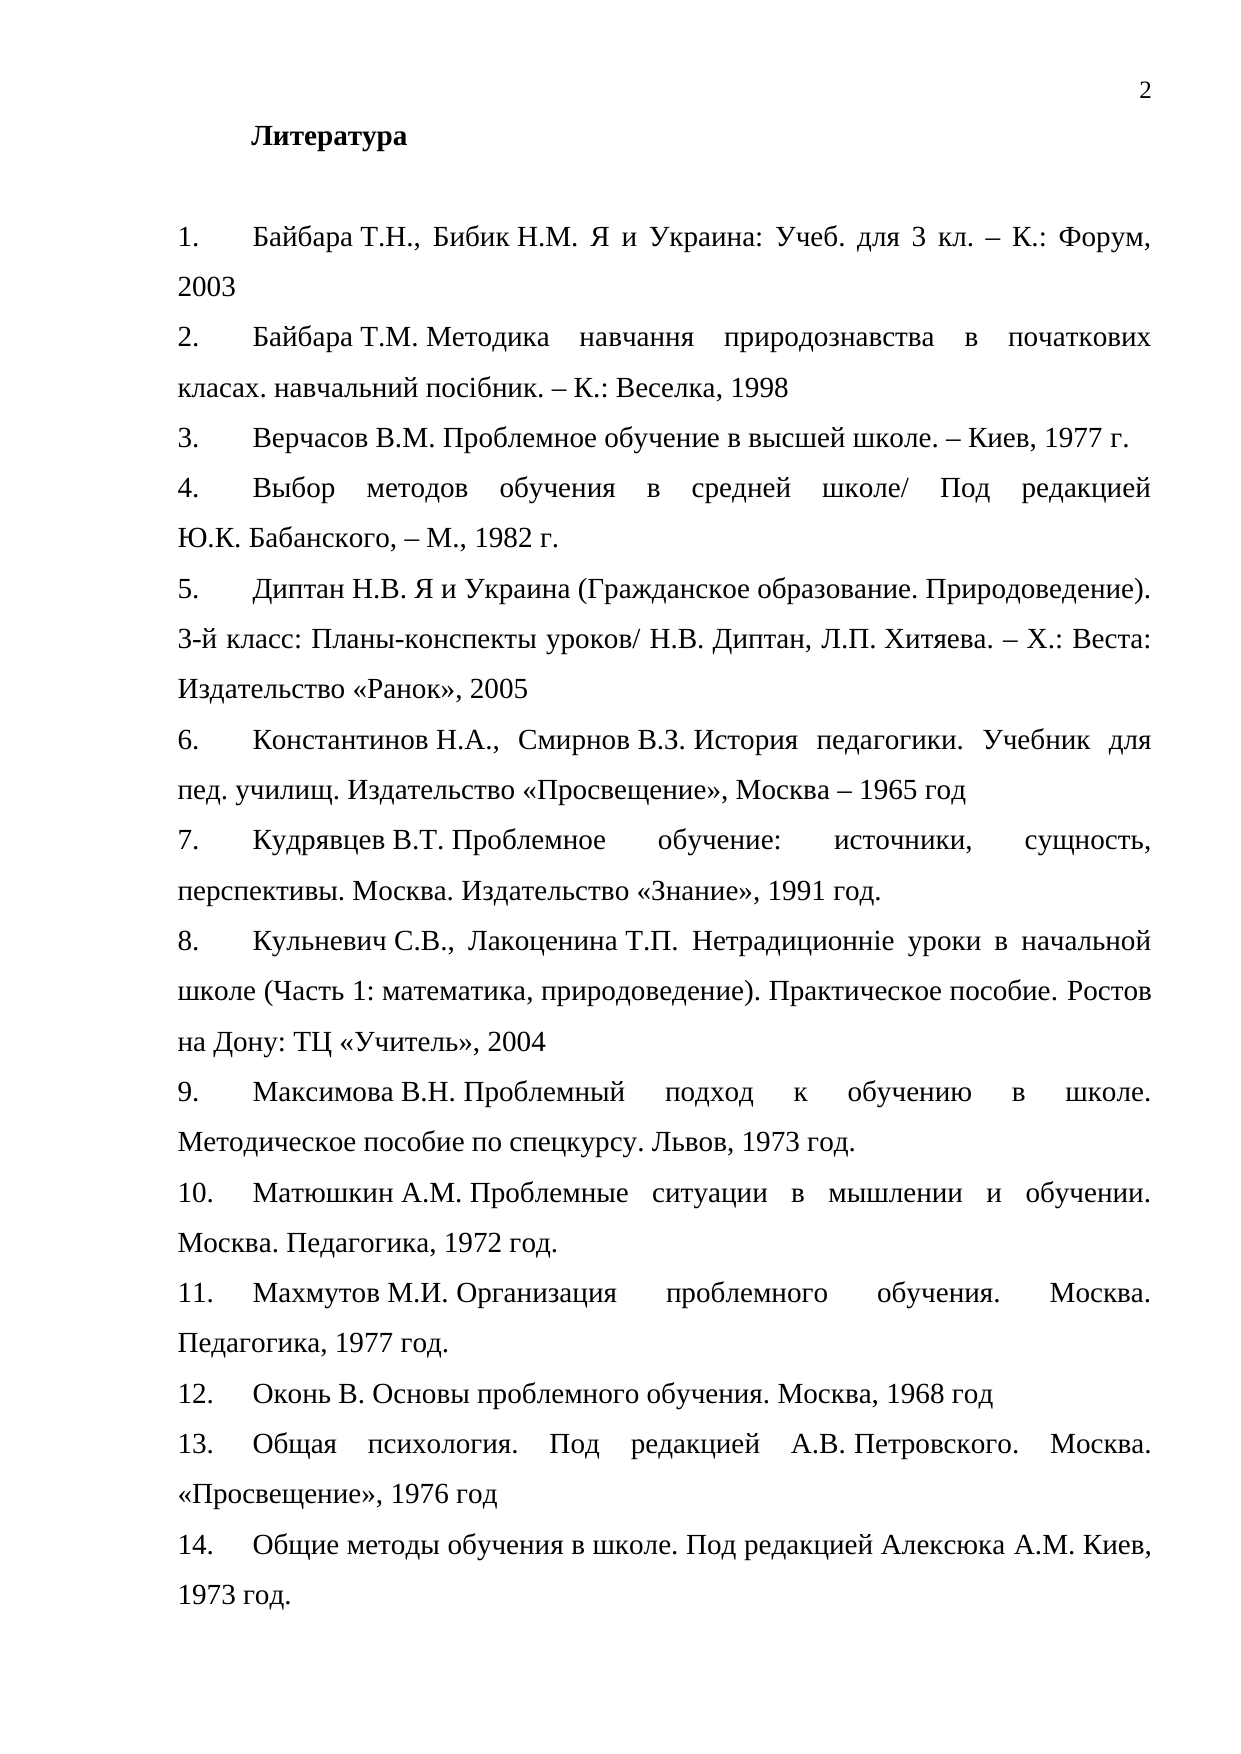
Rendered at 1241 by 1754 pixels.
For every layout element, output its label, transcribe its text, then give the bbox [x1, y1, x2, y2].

list Байбара Т.Н., Бибик Н.М. Я и Украина: Учеб. для 3 кл. – К.: Форум, 2003 [177, 219, 1152, 303]
list Махмутов М.И. Организация проблемного обучения. Москва. Педагогика, 1977 год. [177, 1275, 1152, 1359]
list Байбара Т.М. Методика навчання природознавства в початкових класах. навчальний посібник. – К.: Веселка, 1998 [177, 319, 1152, 403]
list Общая психология. Под редакцией А.В. Петровского. Москва. «Просвещение», 1976 год [177, 1426, 1152, 1510]
list Оконь В. Основы проблемного обучения. Москва, 1968 год [177, 1376, 1152, 1409]
list Максимова В.Н. Проблемный подход к обучению в школе. Методическое пособие по спецкурсу. Львов, 1973 год. [177, 1074, 1152, 1158]
list Матюшкин А.М. Проблемные ситуации в мышлении и обучении. Москва. Педагогика, 1972 год. [177, 1175, 1152, 1258]
text Литература [177, 118, 1152, 152]
list Выбор методов обучения в средней школе/ Под редакцией Ю.К. Бабанского, – М., 1982 г. [177, 470, 1152, 554]
list Кульневич С.В., Лакоценина Т.П. Нетрадиционніе уроки в начальной школе (Часть 1: математика, природоведение). Практическое пособие. Ростов на Дону: ТЦ «Учитель», 2004 [177, 923, 1152, 1057]
list Верчасов В.М. Проблемное обучение в высшей школе. – Киев, 1977 г. [177, 420, 1152, 453]
list Общие методы обучения в школе. Под редакцией Алексюка А.М. Киев, 1973 год. [177, 1527, 1152, 1611]
list Диптан Н.В. Я и Украина (Гражданское образование. Природоведение). 3-й класс: Планы-конспекты уроков/ Н.В. Диптан, Л.П. Хитяева. – Х.: Веста: Издательство «Ранок», 2005 [177, 571, 1152, 705]
list Константинов Н.А., Смирнов В.З. История педагогики. Учебник для пед. училищ. Издательство «Просвещение», Москва – 1965 год [177, 722, 1152, 806]
list Кудрявцев В.Т. Проблемное обучение: источники, сущность, перспективы. Москва. Издательство «Знание», 1991 год. [177, 822, 1152, 906]
